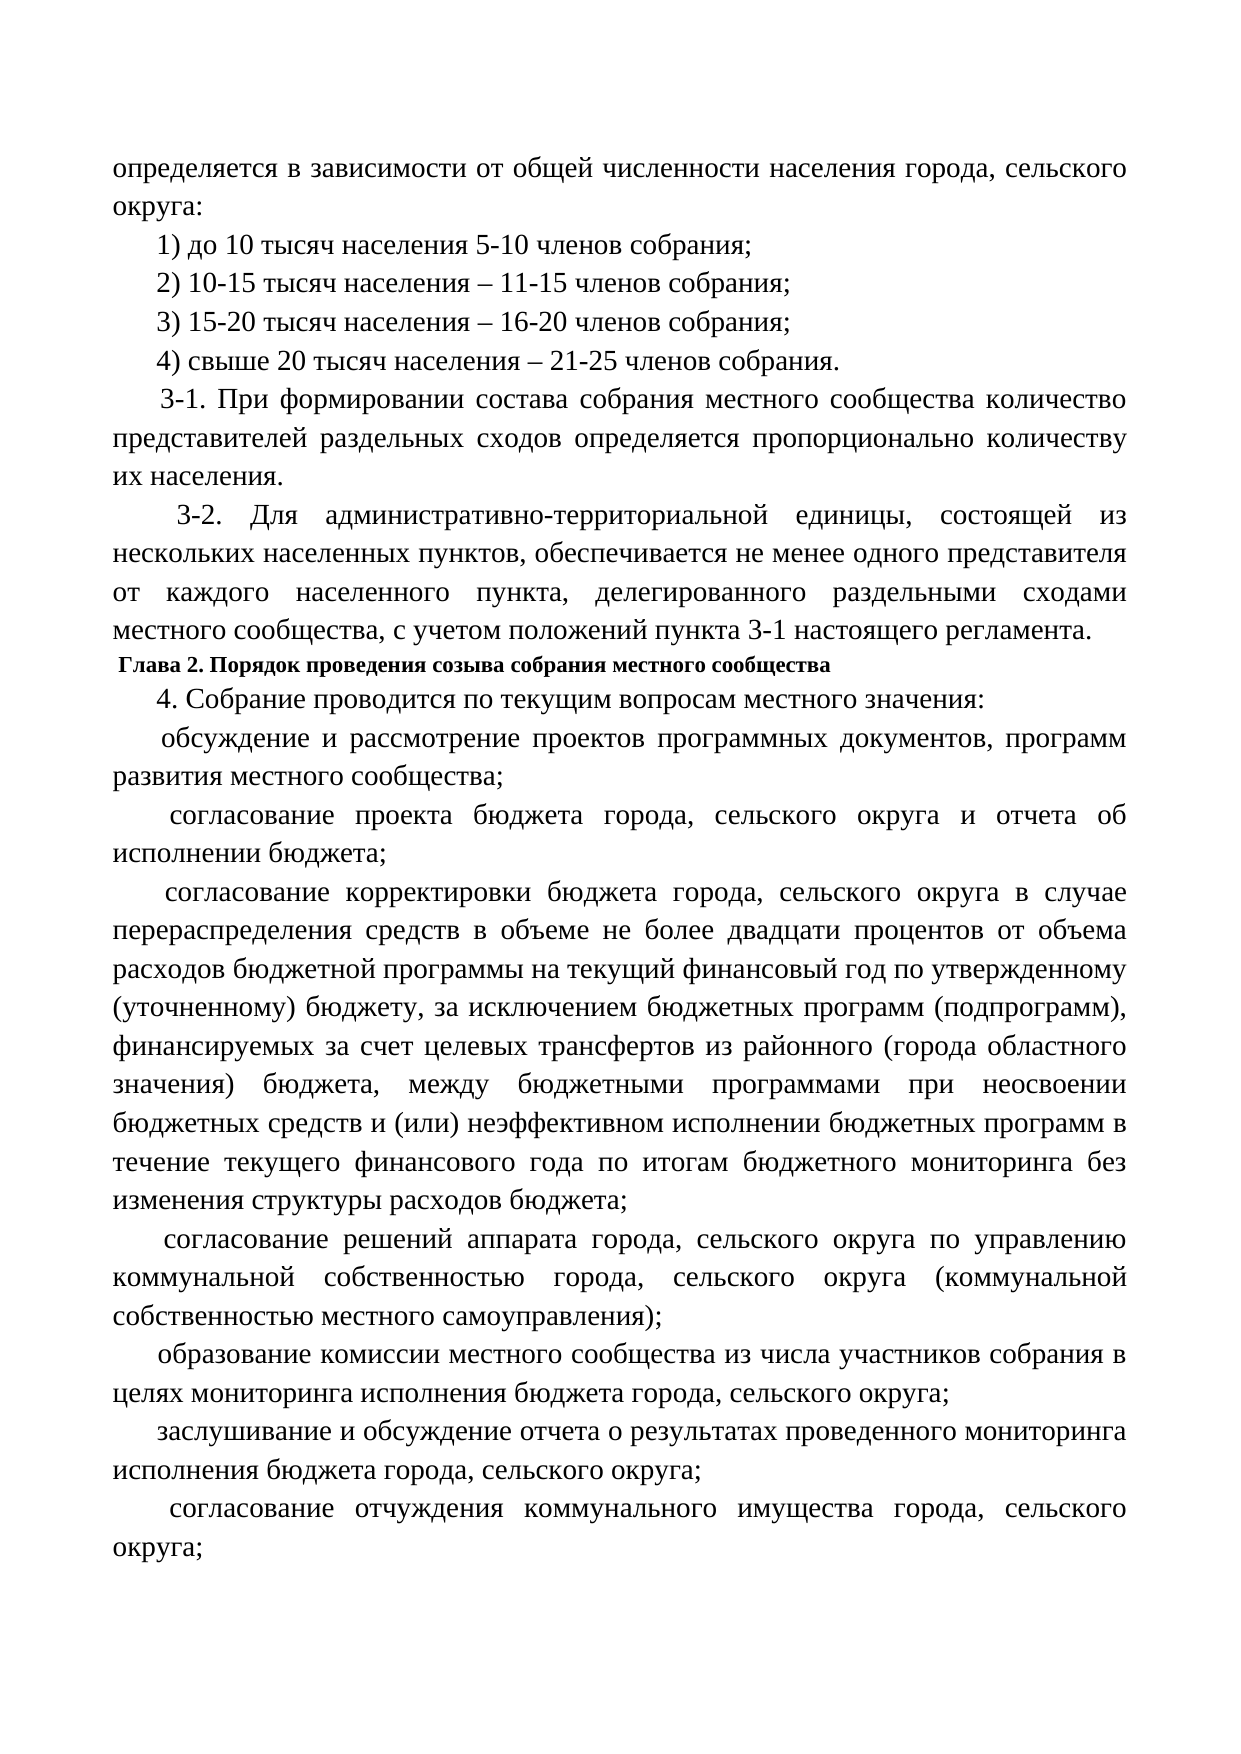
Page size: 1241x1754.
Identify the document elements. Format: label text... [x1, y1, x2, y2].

text согласование решений аппарата города, сельского округа по управлению коммунальной собственностью города, сельского округа (коммунальной собственностью местного самоуправления); [112, 1221, 1128, 1331]
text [112, 150, 1128, 222]
text 2) 10-15 тысяч населения – 11-15 членов собрания; [112, 266, 1128, 299]
text 3) 15-20 тысяч населения – 16-20 членов собрания; [112, 304, 1128, 338]
text обсуждение и рассмотрение проектов программных документов, программ развития местного сообщества; [112, 720, 1128, 792]
text согласование корректировки бюджета города, сельского округа в случае перераспределения средств в объеме не более двадцати процентов от объема расходов бюджетной программы на текущий финансовый год по утвержденному (уточненному) бюджету, за исключением бюджетных программ (подпрограмм), финансируемых за счет целевых трансфертов из районного (города областного значения) бюджета, между бюджетными программами при неосвоении бюджетных средств и (или) неэффективном исполнении бюджетных программ в течение текущего финансового года по итогам бюджетного мониторинга без изменения структуры расходов бюджета; [112, 874, 1128, 1216]
text 3-2. Для административно-территориальной единицы, состоящей из нескольких населенных пунктов, обеспечивается не менее одного представителя от каждого населенного пункта, делегированного раздельными сходами местного сообщества, с учетом положений пункта 3-1 настоящего регламента. [112, 497, 1128, 646]
text заслушивание и обсуждение отчета о результатах проведенного мониторинга исполнения бюджета города, сельского округа; [112, 1413, 1128, 1486]
text Глава 2. Порядок проведения созыва собрания местного сообщества [112, 651, 1128, 677]
text 4) свыше 20 тысяч населения – 21-25 членов собрания. [112, 343, 1128, 376]
text 4. Собрание проводится по текущим вопросам местного значения: [112, 681, 1128, 715]
text 3-1. При формировании состава собрания местного сообщества количество представителей раздельных сходов определяется пропорционально количеству их населения. [112, 381, 1128, 492]
text образование комиссии местного сообщества из числа участников собрания в целях мониторинга исполнения бюджета города, сельского округа; [112, 1336, 1128, 1408]
text согласование проекта бюджета города, сельского округа и отчета об исполнении бюджета; [112, 797, 1128, 869]
text согласование отчуждения коммунального имущества города, сельского округа; [112, 1491, 1128, 1563]
text 1) до 10 тысяч населения 5-10 членов собрания; [112, 227, 1128, 261]
